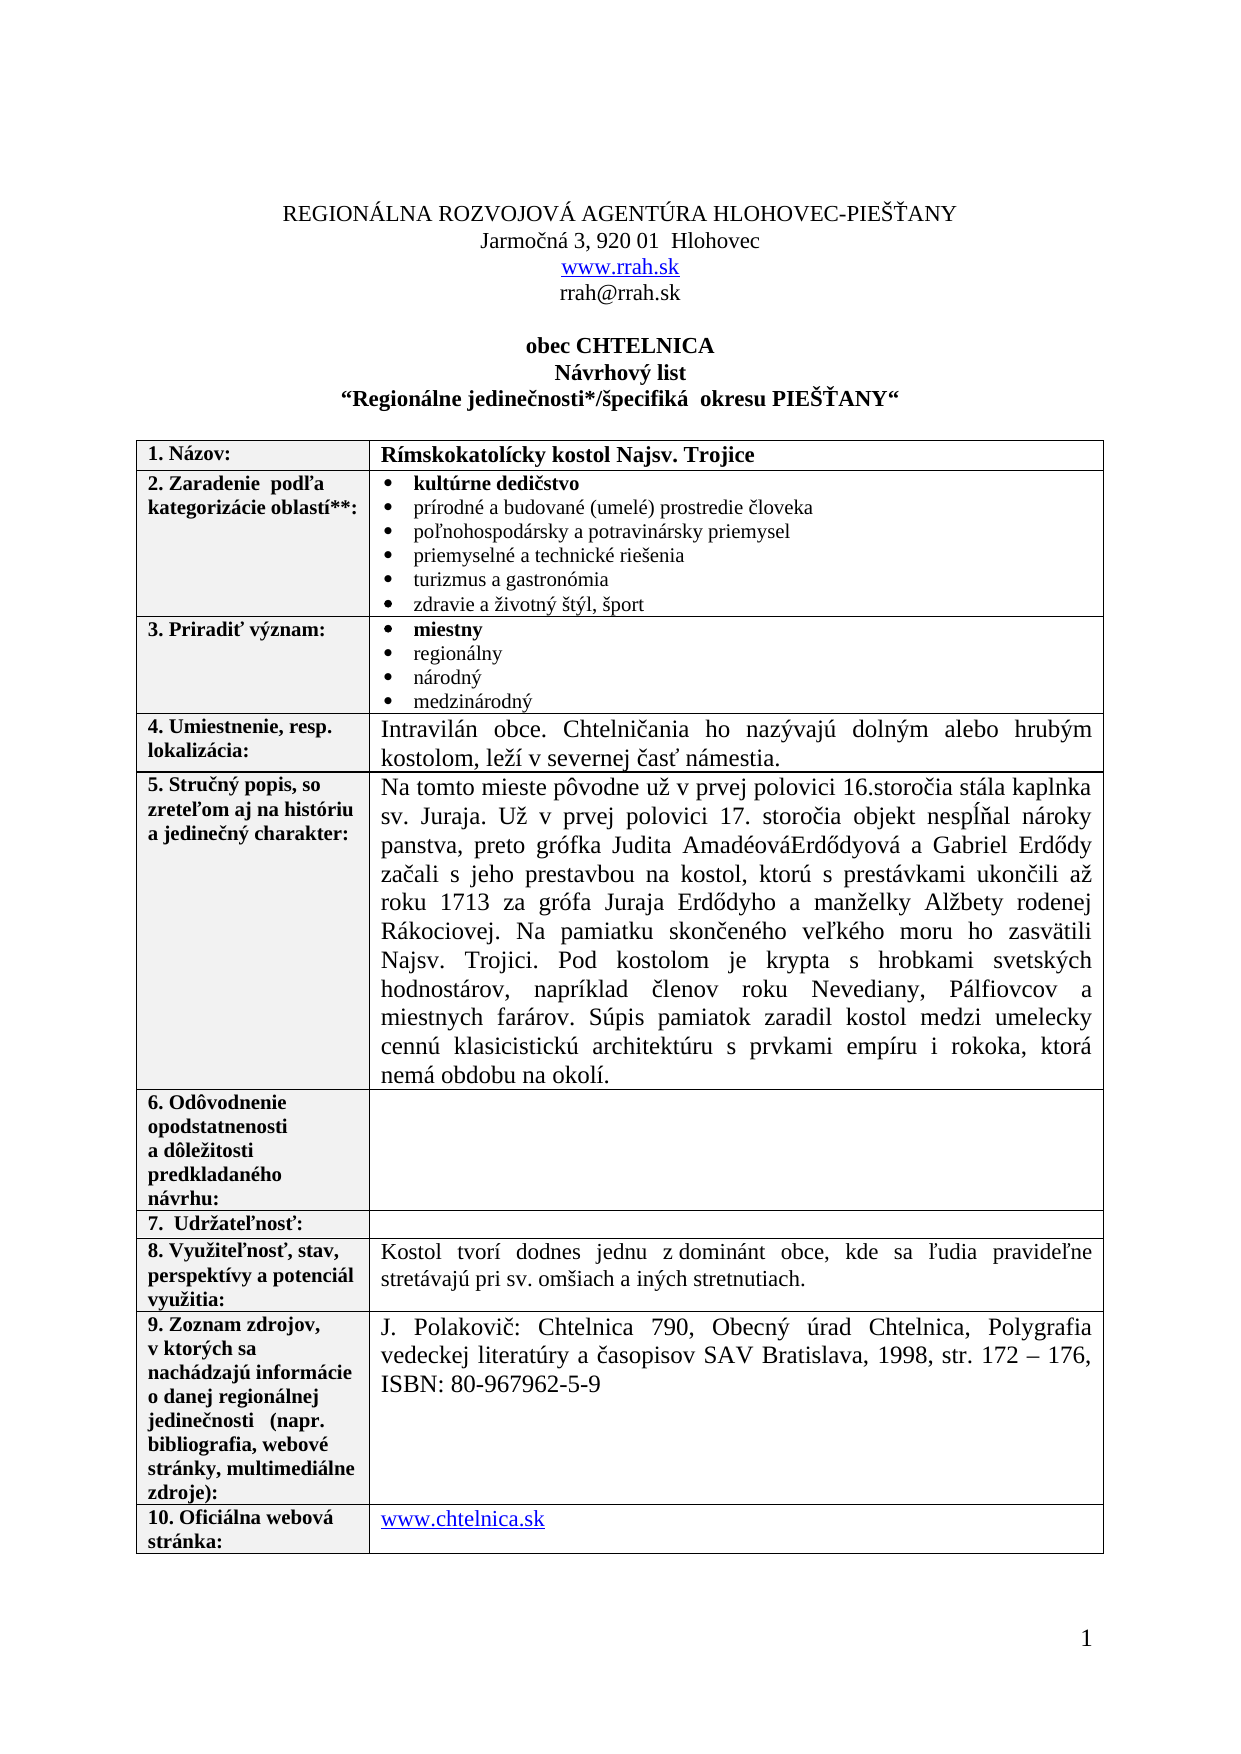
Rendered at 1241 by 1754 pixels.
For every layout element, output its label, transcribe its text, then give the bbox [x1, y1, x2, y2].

table_header Rímskokatolícky kostol Najsv. Trojice [370, 441, 1103, 470]
table_cell 8. Využiteľnosť, stav, perspektívy a potenciál využitia: [137, 1239, 369, 1311]
text obec CHTELNICA [148, 332, 1092, 358]
table_cell kultúrne dedičstvo ⁭ prírodné a budované (umelé) prostredie človeka poľnohospodársky a potravinársky priemysel⁭ priemyselné a technické riešenia turizmus a gastronómia zdravie a životný štýl, šport [370, 471, 1103, 616]
table_cell Na tomto mieste pôvodne už v prvej polovici 16.storočia stála kaplnka sv. Juraja. Už v prvej polovici 17. storočia objekt nespĺňal nároky panstva, preto grófka Judita AmadéováErdődyová a Gabriel Erdődy začali s jeho prestavbou na kostol, ktorú s prestávkami ukončili až roku 1713 za grófa Juraja Erdődyho a manželky Alžbety rodenej Rákociovej. Na pamiatku skončeného veľkého moru ho zasvätili Najsv. Trojici. Pod kostolom je krypta s hrobkami svetských hodnostárov, napríklad členov roku Nevediany, Pálfiovcov a miestnych farárov. Súpis pamiatok zaradil kostol medzi umelecky cennú klasicistickú architektúru s prvkami empíru i rokoka, ktorá nemá obdobu na okolí. [370, 773, 1103, 1089]
table_cell miestny regionálny národný medzinárodný [370, 617, 1103, 713]
table_cell 6. Odôvodnenie opodstatnenosti a dôležitosti predkladaného návrhu: [137, 1090, 369, 1210]
table_cell 2. Zaradenie podľa kategorizácie oblastí**: [137, 471, 369, 616]
table_cell 3. Priradiť význam: [137, 617, 369, 713]
table_cell 4. Umiestnenie, resp. lokalizácia: [137, 714, 369, 771]
table_cell Kostol tvorí dodnes jednu z dominánt obce, kde sa ľudia pravideľne stretávajú pri sv. omšiach a iných stretnutiach. [370, 1239, 1103, 1311]
table_cell J. Polakovič: Chtelnica 790, Obecný úrad Chtelnica, Polygrafia vedeckej literatúry a časopisov SAV Bratislava, 1998, str. 172 – 176, ISBN: 80-967962-5-9 [370, 1312, 1103, 1504]
table_cell [370, 1211, 1103, 1237]
table_cell [370, 1090, 1103, 1210]
text Jarmočná 3, 920 01 Hlohovec [148, 227, 1092, 253]
table_cell 9. Zoznam zdrojov, v ktorých sa nachádzajú informácie o danej regionálnej jedinečnosti (napr. bibliografia, webové stránky, multimediálne zdroje): [137, 1312, 369, 1504]
table_header 1. Názov: [137, 441, 369, 470]
table_cell 10. Oficiálna webová stránka: [137, 1505, 369, 1553]
table_cell www.chtelnica.sk [370, 1505, 1103, 1553]
text REGIONÁLNA ROZVOJOVÁ AGENTÚRA HLOHOVEC-PIEŠŤANY [148, 200, 1092, 227]
table_cell 7. Udržateľnosť: [137, 1211, 369, 1237]
table_cell Intravilán obce. Chtelničania ho nazývajú dolným alebo hrubým kostolom, leží v severnej časť námestia. [370, 714, 1103, 771]
text www.rrah.sk [148, 253, 1092, 279]
text Návrhový list [148, 358, 1092, 385]
table_cell 5. Stručný popis, so zreteľom aj na históriu a jedinečný charakter: [137, 773, 369, 1089]
text “Regionálne jedinečnosti*/špecifiká okresu PIEŠŤANY“ [148, 385, 1092, 411]
text rrah@rrah.sk [148, 279, 1092, 306]
